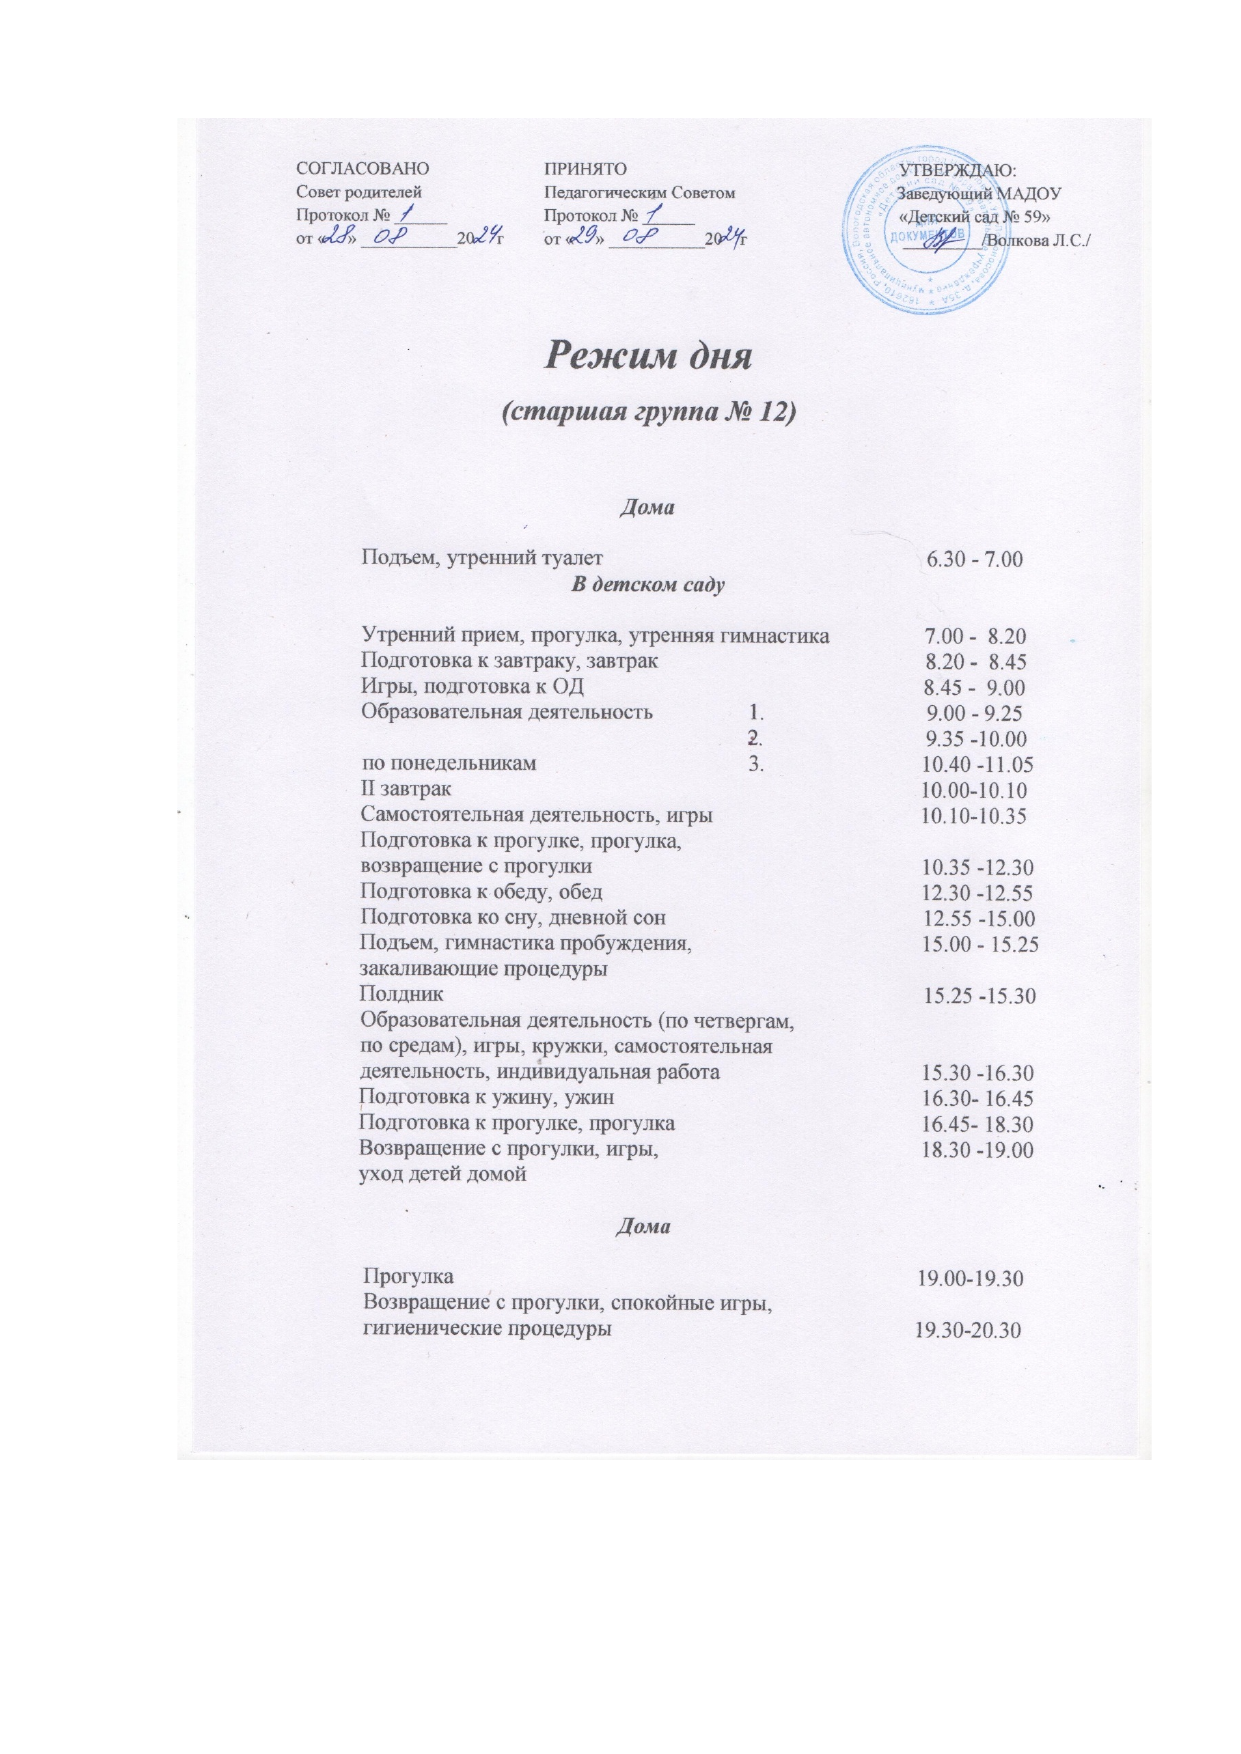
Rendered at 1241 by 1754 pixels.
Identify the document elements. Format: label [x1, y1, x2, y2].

picture [177, 118, 1152, 1460]
